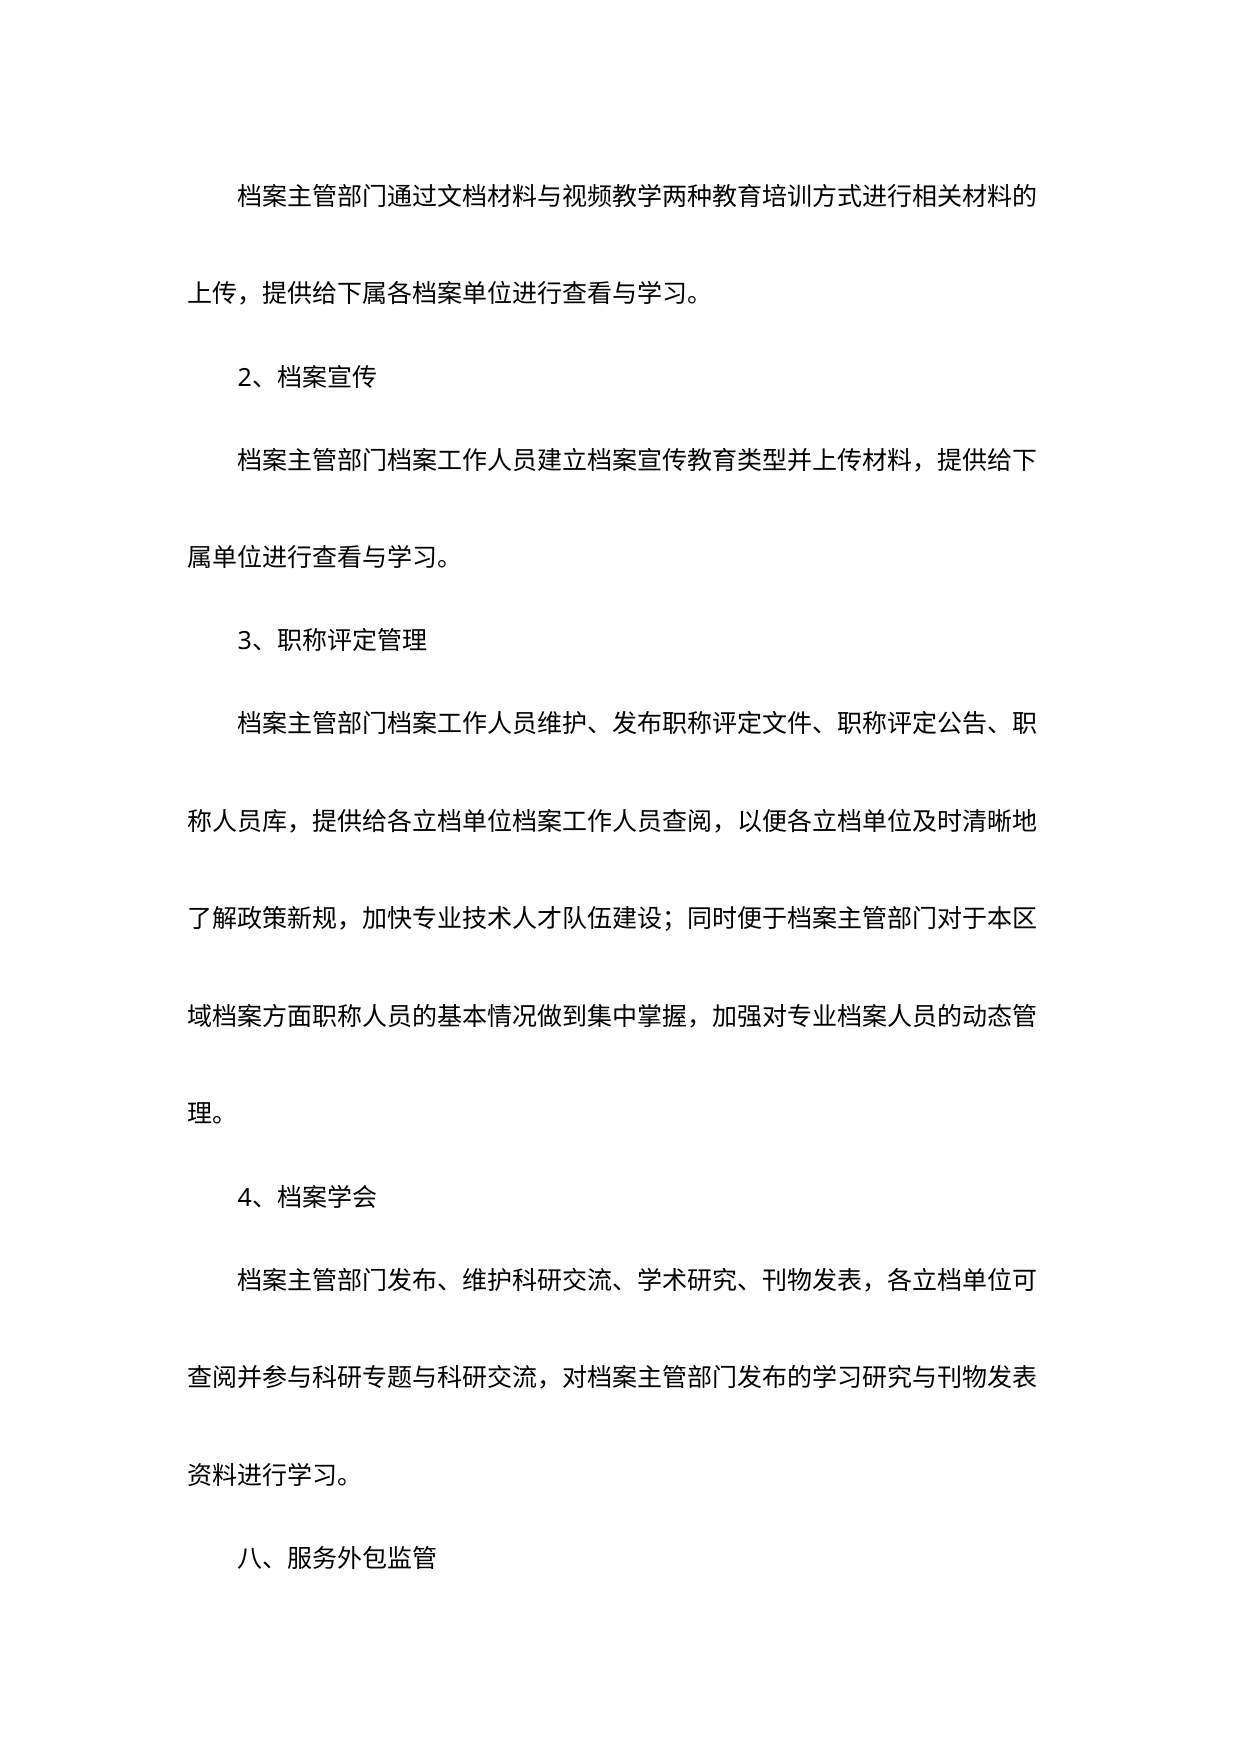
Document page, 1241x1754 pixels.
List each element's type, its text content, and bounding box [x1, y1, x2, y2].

text 档案主管部门发布、维护科研交流、学术研究、刊物发表，各立档单位可查阅并参与科研专题与科研交流，对档案主管部门发布的学习研究与刊物发表资料进行学习。 [187, 1246, 1053, 1506]
text 4、档案学会 [187, 1163, 1053, 1228]
text 2、档案宣传 [187, 343, 1053, 408]
text 档案主管部门档案工作人员维护、发布职称评定文件、职称评定公告、职称人员库，提供给各立档单位档案工作人员查阅，以便各立档单位及时清晰地了解政策新规，加快专业技术人才队伍建设；同时便于档案主管部门对于本区域档案方面职称人员的基本情况做到集中掌握，加强对专业档案人员的动态管理。 [187, 689, 1053, 1144]
text 档案主管部门档案工作人员建立档案宣传教育类型并上传材料，提供给下属单位进行查看与学习。 [187, 426, 1053, 588]
text 八、服务外包监管 [187, 1524, 1053, 1589]
text 3、职称评定管理 [187, 606, 1053, 671]
text 档案主管部门通过文档材料与视频教学两种教育培训方式进行相关材料的上传，提供给下属各档案单位进行查看与学习。 [187, 162, 1053, 324]
